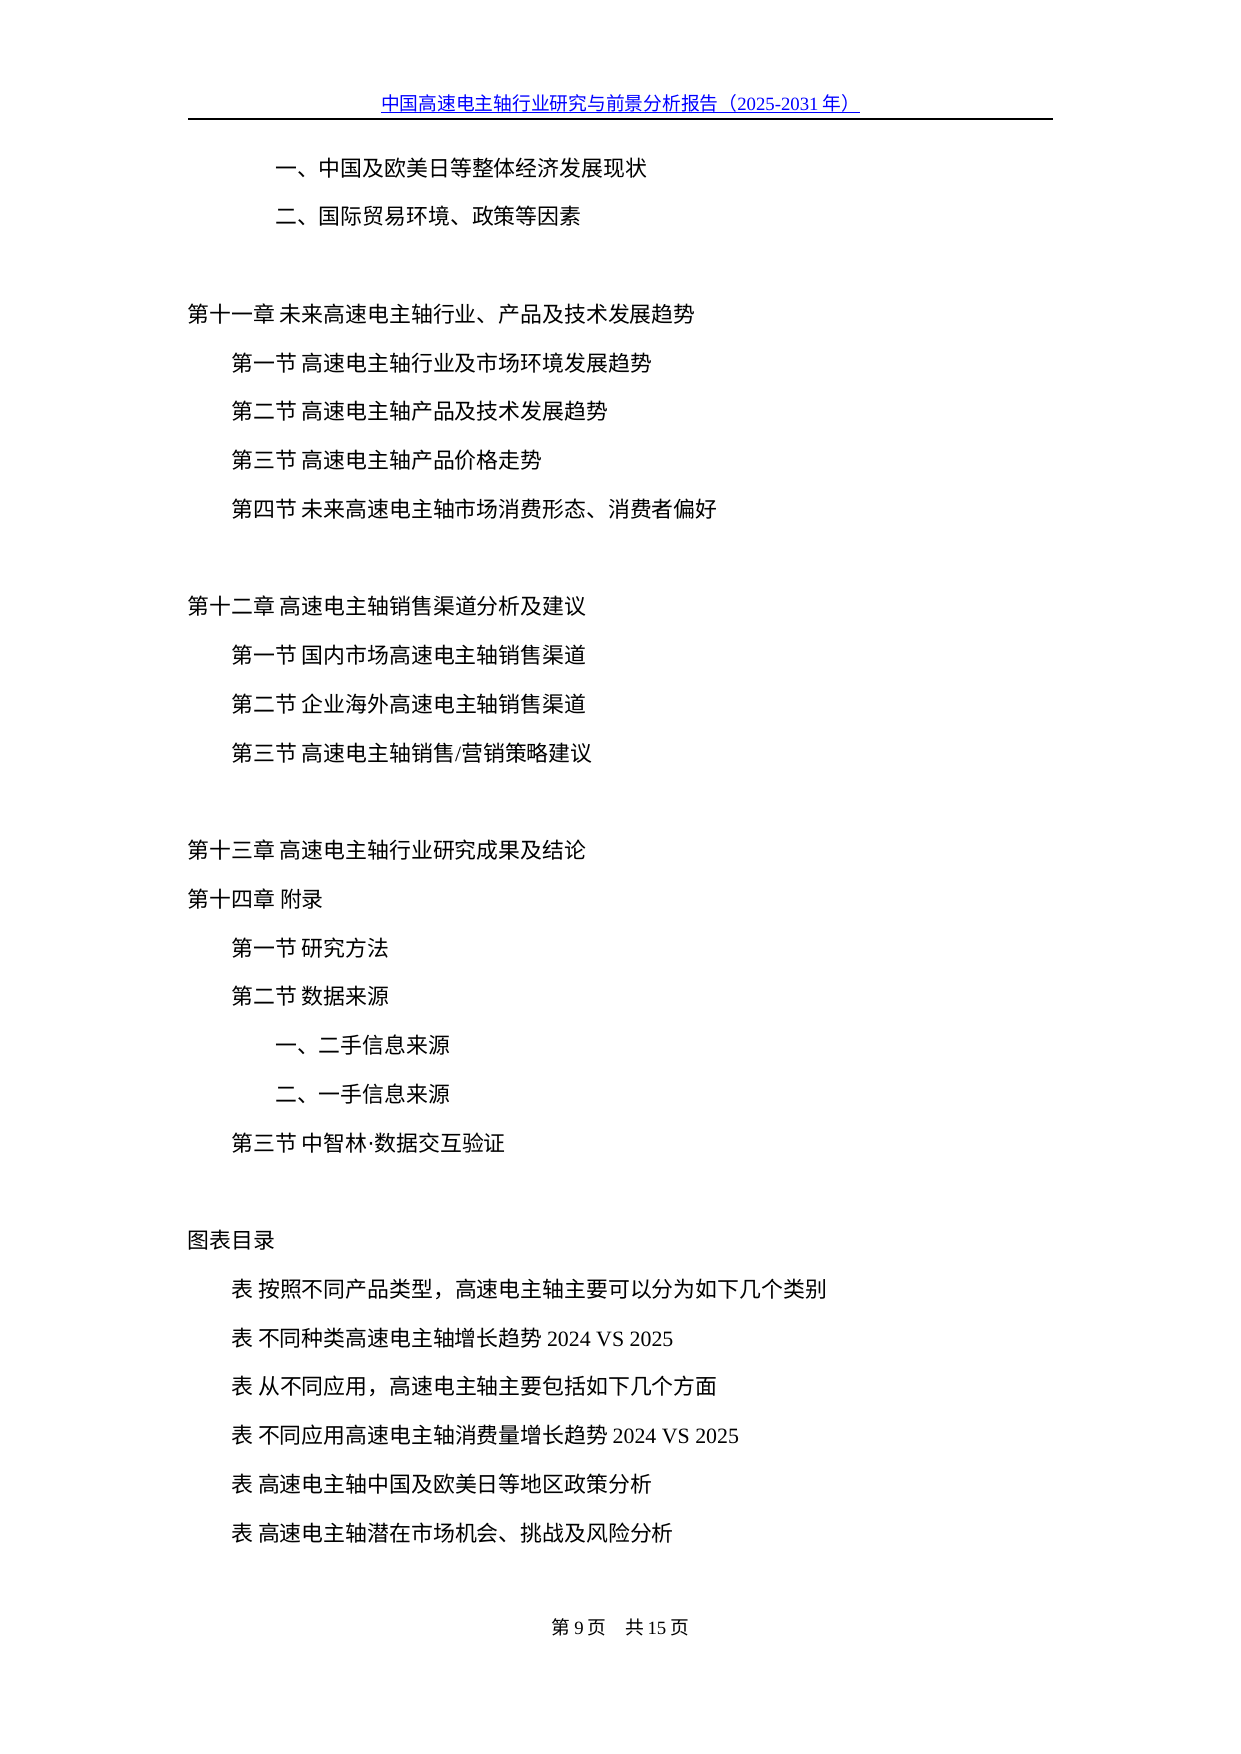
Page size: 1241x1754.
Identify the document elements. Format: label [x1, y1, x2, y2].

text [187, 150, 1053, 1548]
